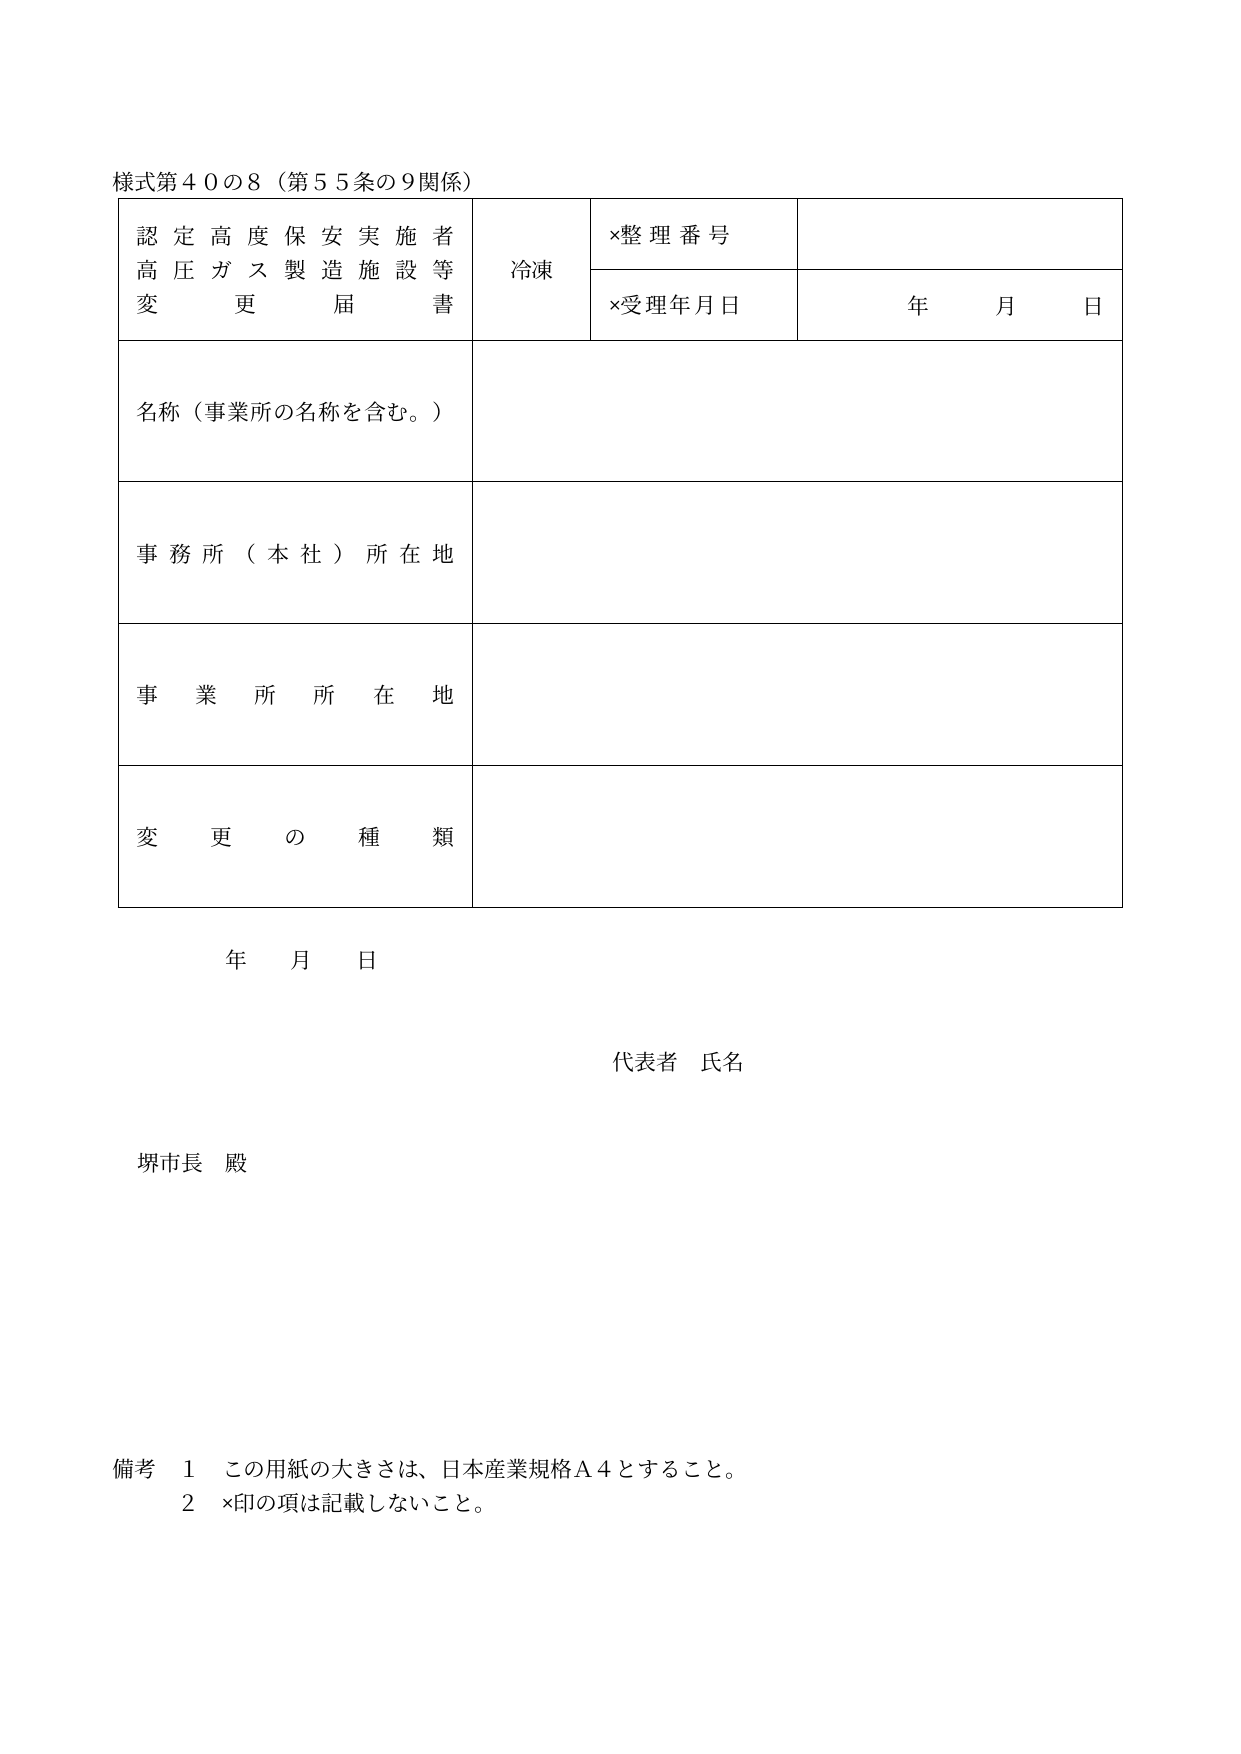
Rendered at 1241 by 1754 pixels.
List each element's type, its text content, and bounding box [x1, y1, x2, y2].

table_cell [473, 482, 1122, 623]
table_cell 事務所（本社）所在地 [119, 482, 472, 623]
text 代表者 氏名 [612, 1043, 1128, 1077]
table_header 認定高度保安実施者 高圧ガス製造施設等 変更届書 [119, 199, 472, 339]
text 年 月 日 [137, 942, 1128, 976]
table_cell 名称（事業所の名称を含む。） [119, 341, 472, 481]
table_header ×整理番号 [591, 199, 797, 269]
table_cell 変更の種類 [119, 766, 472, 907]
table_cell ×受理年月日 [591, 270, 797, 339]
table_cell [473, 624, 1122, 765]
table_header [798, 199, 1122, 269]
table_cell 事業所所在地 [119, 624, 472, 765]
text 堺市長 殿 [137, 1145, 1128, 1179]
text ２ ×印の項は記載しないこと。 [178, 1485, 1128, 1519]
table_cell 年 月 日 [798, 270, 1122, 339]
table_header 冷凍 [473, 199, 590, 339]
text 様式第４０の８（第５５条の９関係） [112, 164, 1128, 198]
text 備考 １ この用紙の大きさは、日本産業規格Ａ４とすること。 [112, 1451, 1128, 1485]
table_cell [473, 341, 1122, 481]
table_cell [473, 766, 1122, 907]
